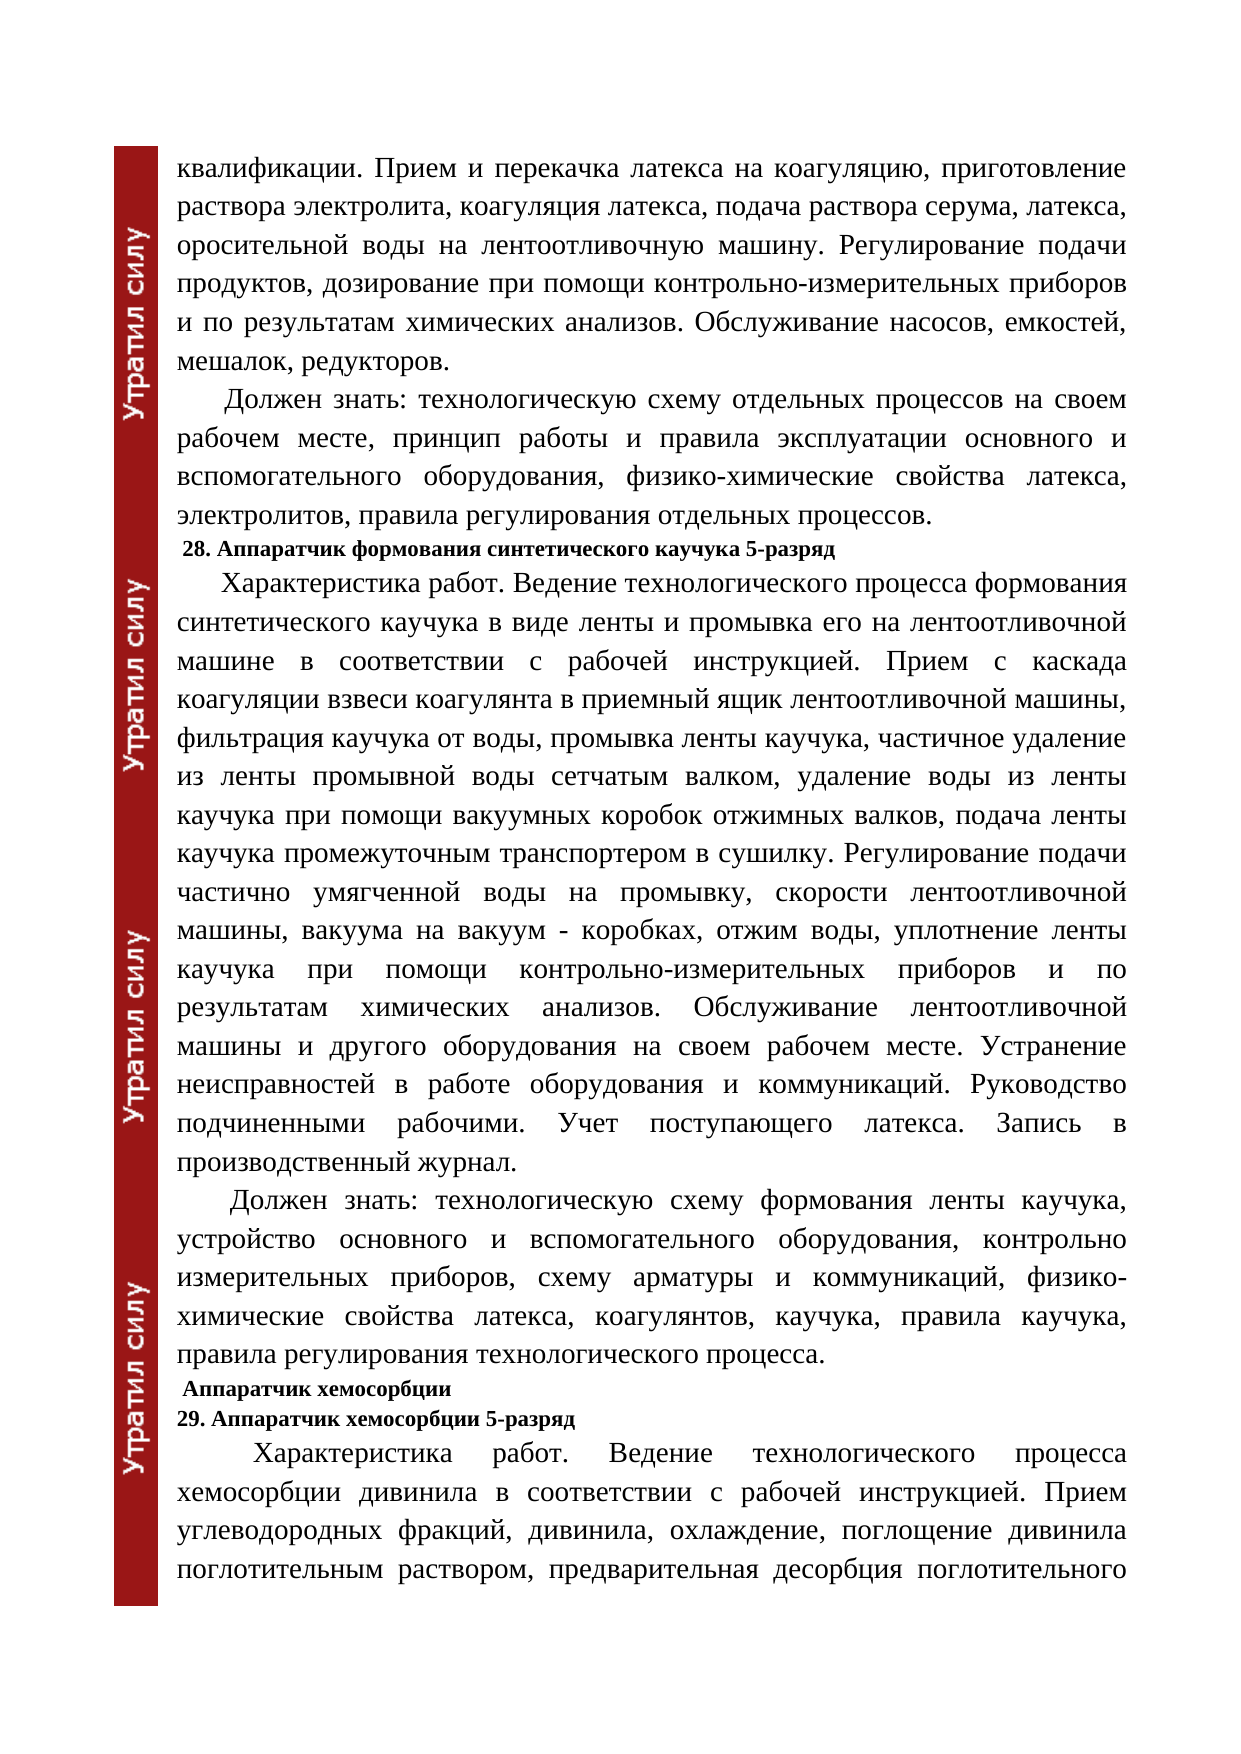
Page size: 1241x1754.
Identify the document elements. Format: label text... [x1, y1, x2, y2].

text Характеристика работ. Ведение технологического процесса формования синтетического каучука в виде ленты и промывка его на лентоотливочной машине в соответствии с рабочей инструкцией. Прием с каскада коагуляции взвеси коагулянта в приемный ящик лентоотливочной машины, фильтрация каучука от воды, промывка ленты каучука, частичное удаление из ленты промывной воды сетчатым валком, удаление воды из ленты каучука при помощи вакуумных коробок отжимных валков, подача ленты каучука промежуточным транспортером в сушилку. Регулирование подачи частично умягченной воды на промывку, скорости лентоотливочной машины, вакуума на вакуум - коробках, отжим воды, уплотнение ленты каучука при помощи контрольно-измерительных приборов и по результатам химических анализов. Обслуживание лентоотливочной машины и другого оборудования на своем рабочем месте. Устранение неисправностей в работе оборудования и коммуникаций. Руководство подчиненными рабочими. Учет поступающего латекса. Запись в производственный журнал. [112, 566, 1128, 1177]
text 28. Аппаратчик формования синтетического каучука 5-разряд [112, 535, 1128, 562]
text Должен знать: технологическую схему формования ленты каучука, устройство основного и вспомогательного оборудования, контрольно измерительных приборов, схему арматуры и коммуникаций, физико-химические свойства латекса, коагулянтов, каучука, правила каучука, правила регулирования технологического процесса. [112, 1182, 1128, 1370]
picture [114, 146, 158, 150]
picture [114, 376, 158, 381]
picture [114, 562, 158, 566]
picture [114, 1370, 158, 1375]
picture [114, 530, 158, 535]
text Должен знать: технологическую схему отдельных процессов на своем рабочем месте, принцип работы и правила эксплуатации основного и вспомогательного оборудования, физико-химические свойства латекса, электролитов, правила регулирования отдельных процессов. [112, 381, 1128, 530]
picture [114, 1177, 158, 1182]
picture [114, 1584, 158, 1606]
text Аппаратчик хемосорбции 29. Аппаратчик хемосорбции 5-разряд [112, 1375, 1128, 1432]
